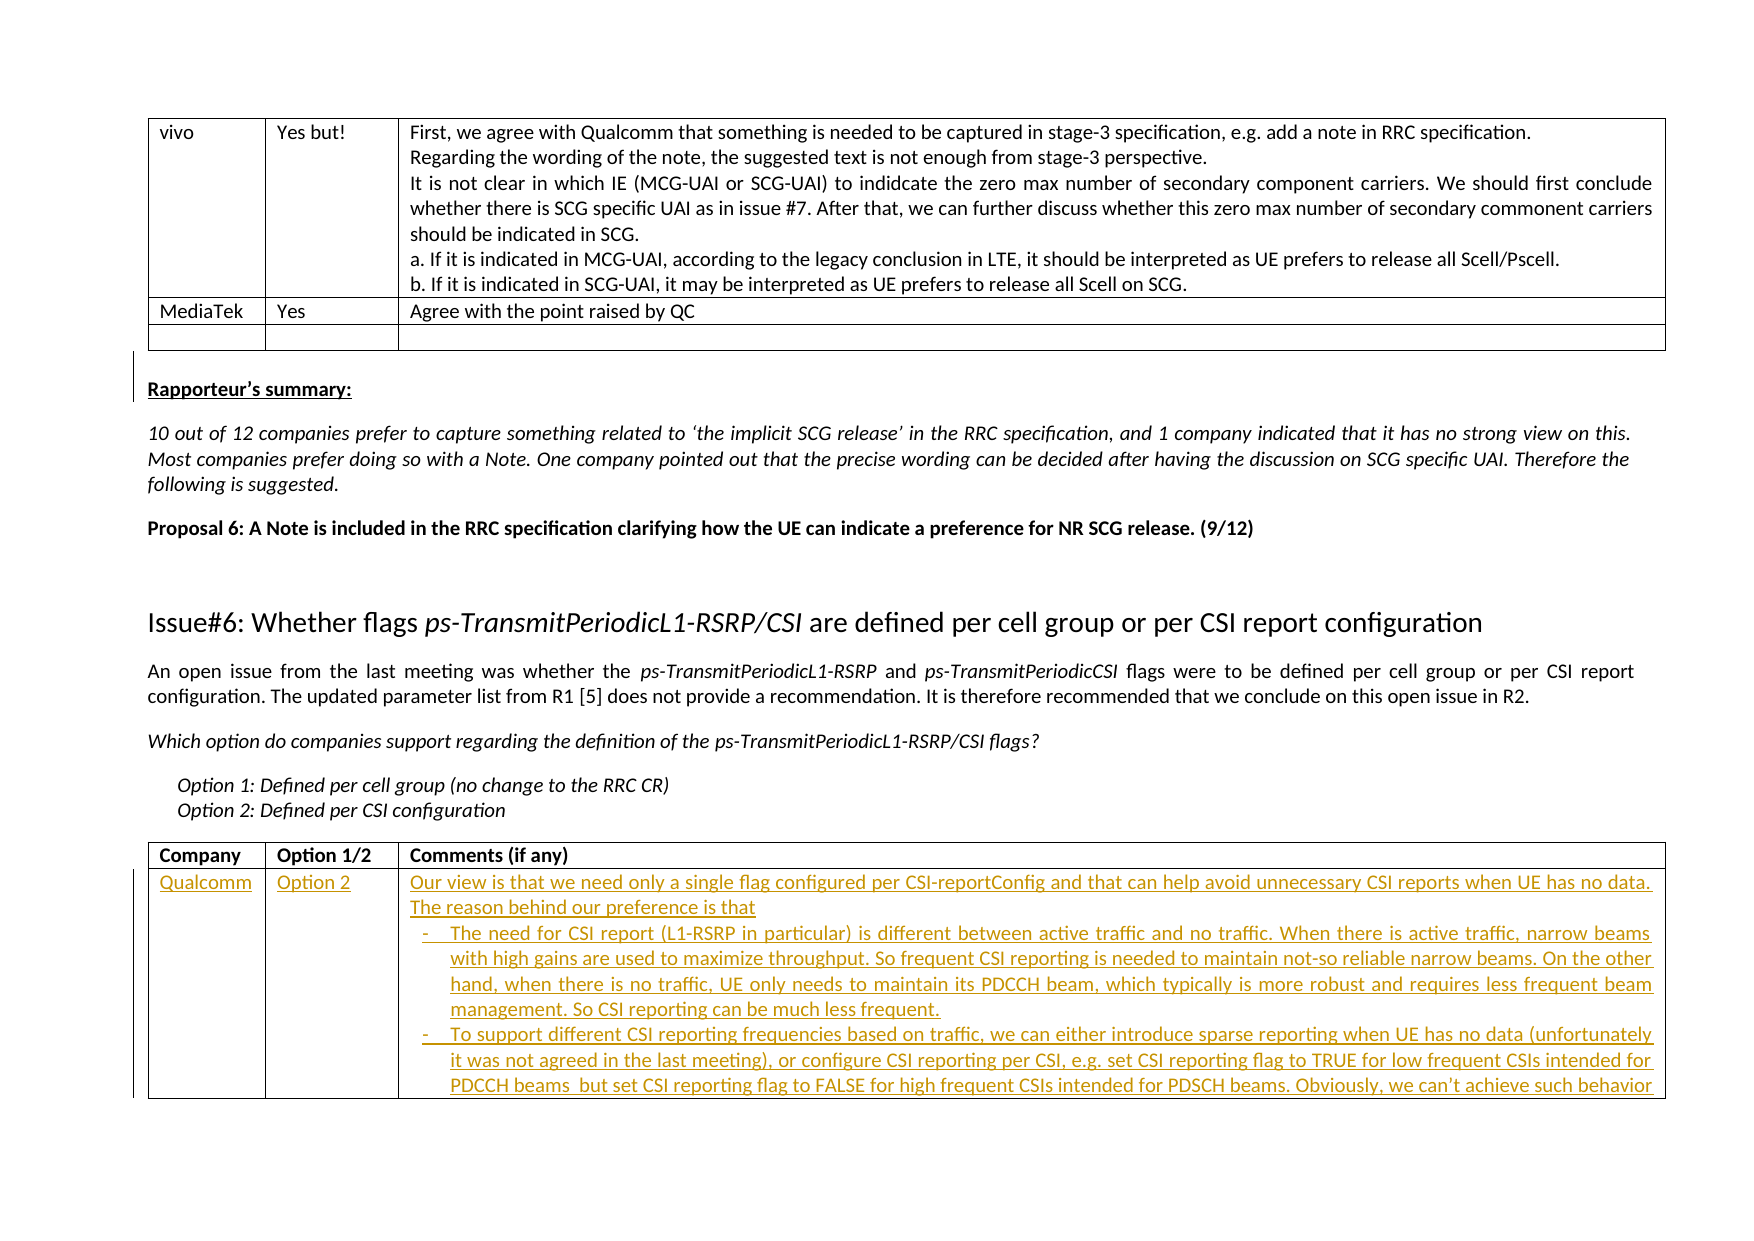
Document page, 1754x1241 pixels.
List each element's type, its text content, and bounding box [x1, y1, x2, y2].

table_cell [399, 869, 1665, 1098]
table_cell MediaTek [149, 298, 265, 323]
text Proposal 6: A Note is included in the RRC specification clarifying how the UE can indicate a preference for NR SCG release. (9/12) [147, 516, 1636, 541]
text Option 1: Defined per cell group (no change to the RRC CR) Option 2: Defined per CSI configuration [147, 772, 1636, 823]
table_header Company [149, 843, 265, 868]
table_cell [149, 325, 265, 350]
table_cell Yes [266, 298, 398, 323]
text 10 out of 12 companies prefer to capture something related to ‘the implicit SCG release’ in the RRC specification, and 1 company indicated that it has no strong view on this. Most companies prefer doing so with a Note. One company pointed out that the precise wording can be decided after having the discussion on SCG specific UAI. Therefore the following is suggested. [147, 421, 1636, 497]
table_header Option 1/2 [266, 843, 398, 868]
table_cell [266, 869, 398, 1098]
table_cell [399, 325, 1665, 350]
text Which option do companies support regarding the definition of the ps-TransmitPeriodicL1-RSRP/CSI flags? [147, 728, 1636, 753]
table_cell First, we agree with Qualcomm that something is needed to be captured in stage-3 specification, e.g. add a note in RRC specification. Regarding the wording of the note, the suggested text is not enough from stage-3 perspective. It is not clear in which IE (MCG-UAI or SCG-UAI) to indidcate the zero max number of secondary component carriers. We should first conclude whether there is SCG specific UAI as in issue #7. After that, we can further discuss whether this zero max number of secondary commonent carriers should be indicated in SCG. a. If it is indicated in MCG-UAI, according to the legacy conclusion in LTE, it should be interpreted as UE prefers to release all Scell/Pscell. b. If it is indicated in SCG-UAI, it may be interpreted as UE prefers to release all Scell on SCG. [399, 119, 1665, 297]
text An open issue from the last meeting was whether the ps-TransmitPeriodicL1-RSRP and ps-TransmitPeriodicCSI flags were to be defined per cell group or per CSI report configuration. The updated parameter list from R1 [5] does not provide a recommendation. It is therefore recommended that we conclude on this open issue in R2. [147, 658, 1636, 709]
subtitle Issue#6: Whether flags ps-TransmitPeriodicL1-RSRP/CSI are defined per cell group or per CSI report configuration [147, 604, 1636, 639]
table_cell [266, 325, 398, 350]
table_cell vivo [149, 119, 265, 297]
text Rapporteur’s summary: [147, 351, 1636, 402]
table_cell Yes but! [266, 119, 398, 297]
table_cell [149, 869, 265, 1098]
table_header Comments (if any) [399, 843, 1665, 868]
table_cell Agree with the point raised by QC [399, 298, 1665, 323]
